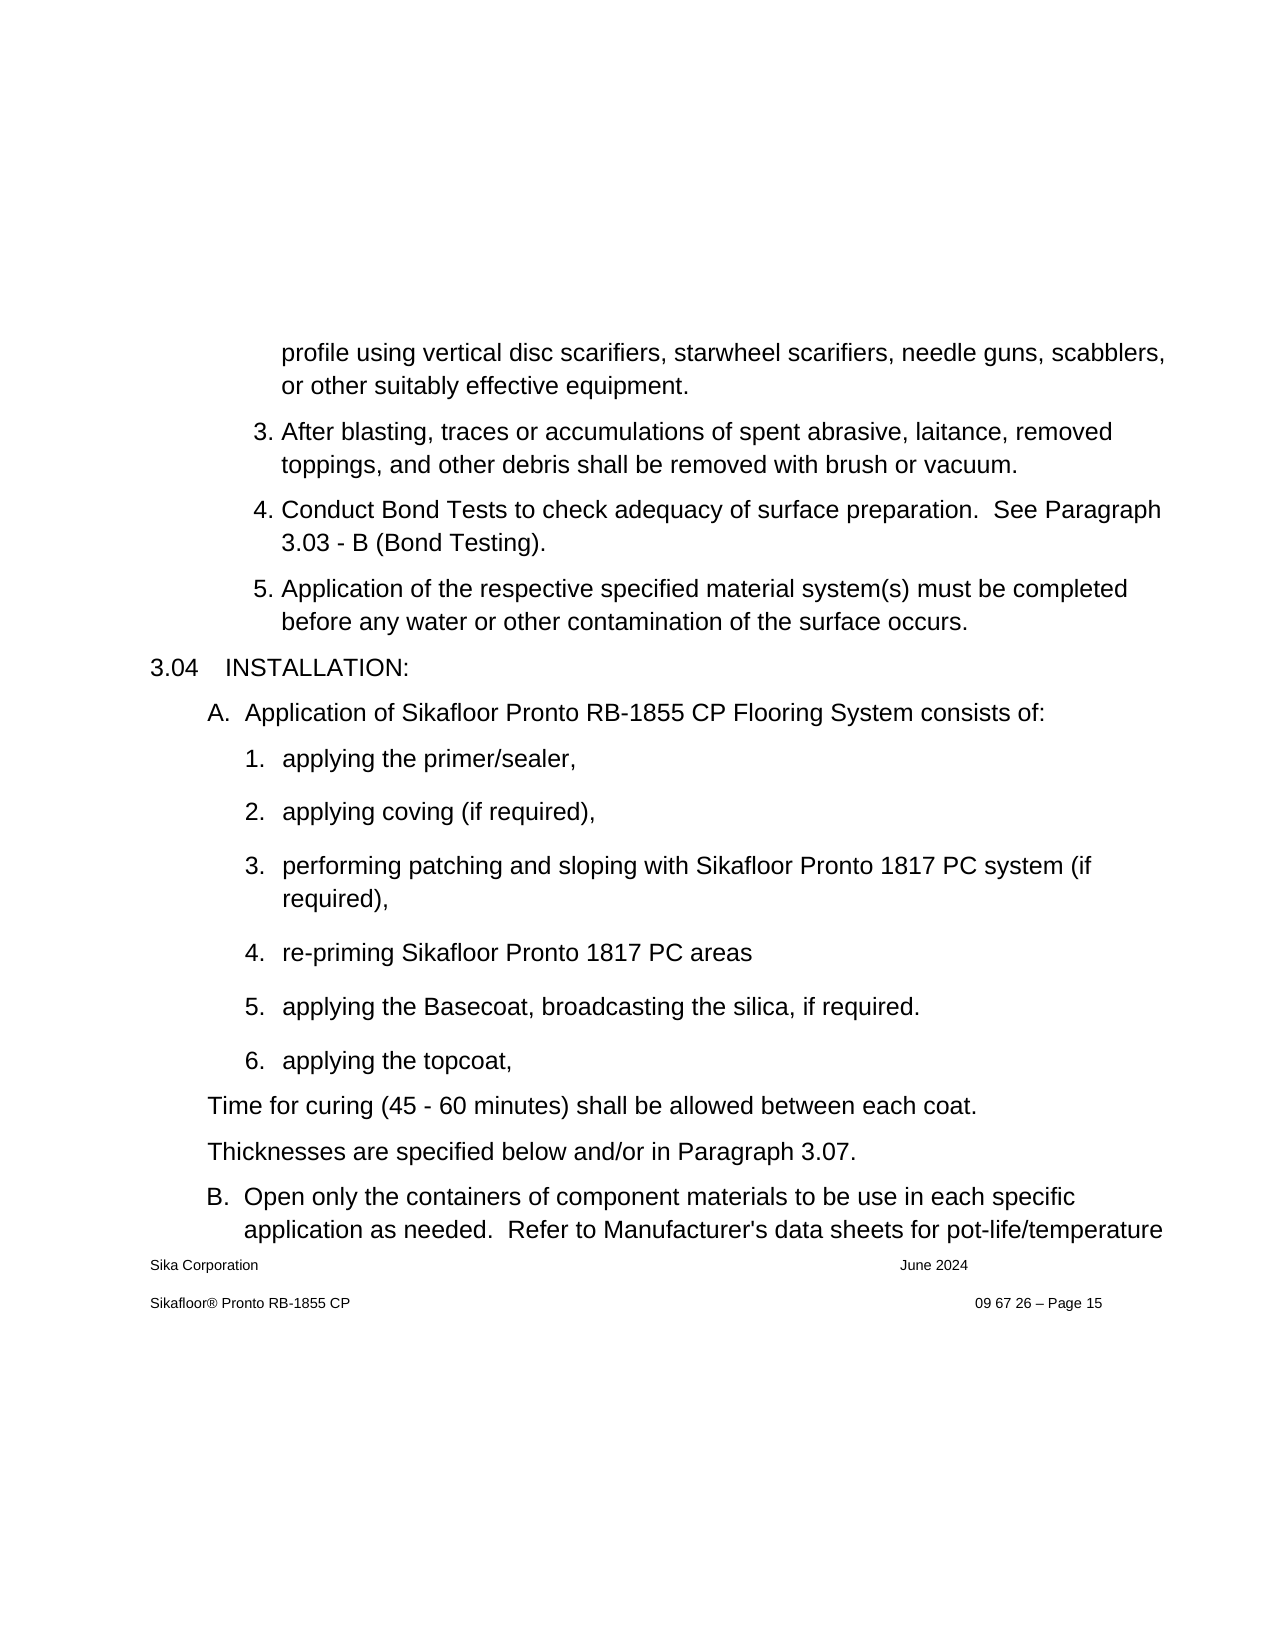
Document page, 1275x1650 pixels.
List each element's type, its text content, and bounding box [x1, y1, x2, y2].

text 3.04 INSTALLATION: [150, 652, 1170, 681]
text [206, 1182, 1170, 1244]
text 5. Application of the respective specified material system(s) must be completed before any water or other contamination of the surface occurs. [253, 574, 1170, 636]
list applying the Basecoat, broadcasting the silica, if required. [244, 992, 1170, 1021]
text Time for curing (45 - 60 minutes) shall be allowed between each coat. [207, 1091, 1170, 1120]
list applying the topcoat, [244, 1046, 1170, 1074]
text 4. Conduct Bond Tests to check adequacy of surface preparation. See Paragraph 3.03 - B (Bond Testing). [253, 495, 1170, 557]
text A. Application of Sikafloor Pronto RB-1855 CP Flooring System consists of: [207, 698, 1170, 727]
text 3. After blasting, traces or accumulations of spent abrasive, laitance, removed toppings, and other debris shall be removed with brush or vacuum. [253, 417, 1170, 479]
list performing patching and sloping with Sikafloor Pronto 1817 PC system (if required), [244, 851, 1170, 913]
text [253, 338, 1170, 400]
list applying the primer/sealer, [244, 743, 1170, 772]
list applying coving (if required), [244, 797, 1170, 826]
list re-priming Sikafloor Pronto 1817 PC areas [244, 938, 1170, 967]
text Thicknesses are specified below and/or in Paragraph 3.07. [207, 1137, 1170, 1166]
